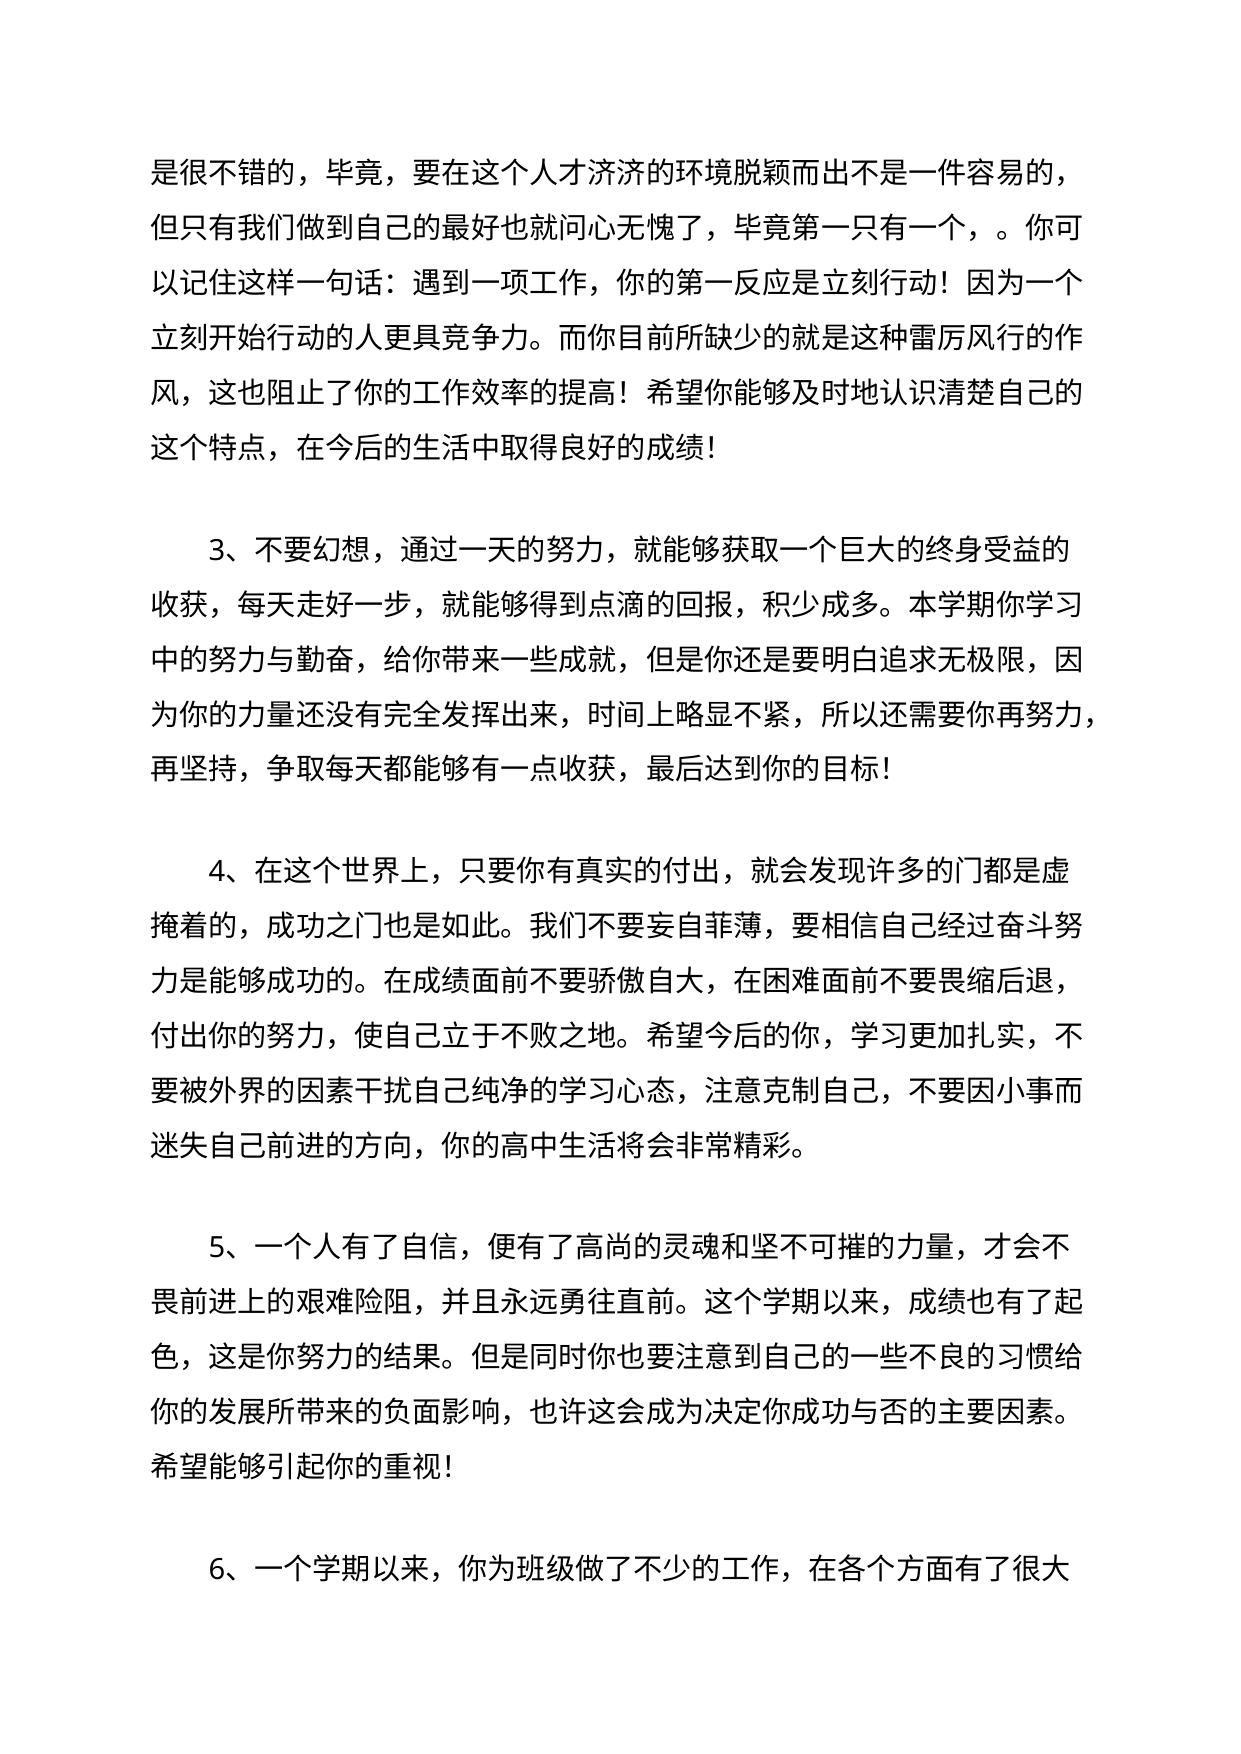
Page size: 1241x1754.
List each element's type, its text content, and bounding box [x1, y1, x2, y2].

text 5、一个人有了自信，便有了高尚的灵魂和坚不可摧的力量，才会不畏前进上的艰难险阻，并且永远勇往直前。这个学期以来，成绩也有了起色，这是你努力的结果。但是同时你也要注意到自己的一些不良的习惯给你的发展所带来的负面影响，也许这会成为决定你成功与否的主要因素。希望能够引起你的重视！ [150, 1224, 1090, 1486]
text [150, 1546, 1090, 1588]
text 3、不要幻想，通过一天的努力，就能够获取一个巨大的终身受益的收获，每天走好一步，就能够得到点滴的回报，积少成多。本学期你学习中的努力与勤奋，给你带来一些成就，但是你还是要明白追求无极限，因为你的力量还没有完全发挥出来，时间上略显不紧，所以还需要你再努力，再坚持，争取每天都能够有一点收获，最后达到你的目标！ [150, 526, 1090, 788]
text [150, 150, 1090, 467]
text 4、在这个世界上，只要你有真实的付出，就会发现许多的门都是虚掩着的，成功之门也是如此。我们不要妄自菲薄，要相信自己经过奋斗努力是能够成功的。在成绩面前不要骄傲自大，在困难面前不要畏缩后退，付出你的努力，使自己立于不败之地。希望今后的你，学习更加扎实，不要被外界的因素干扰自己纯净的学习心态，注意克制自己，不要因小事而迷失自己前进的方向，你的高中生活将会非常精彩。 [150, 848, 1090, 1164]
